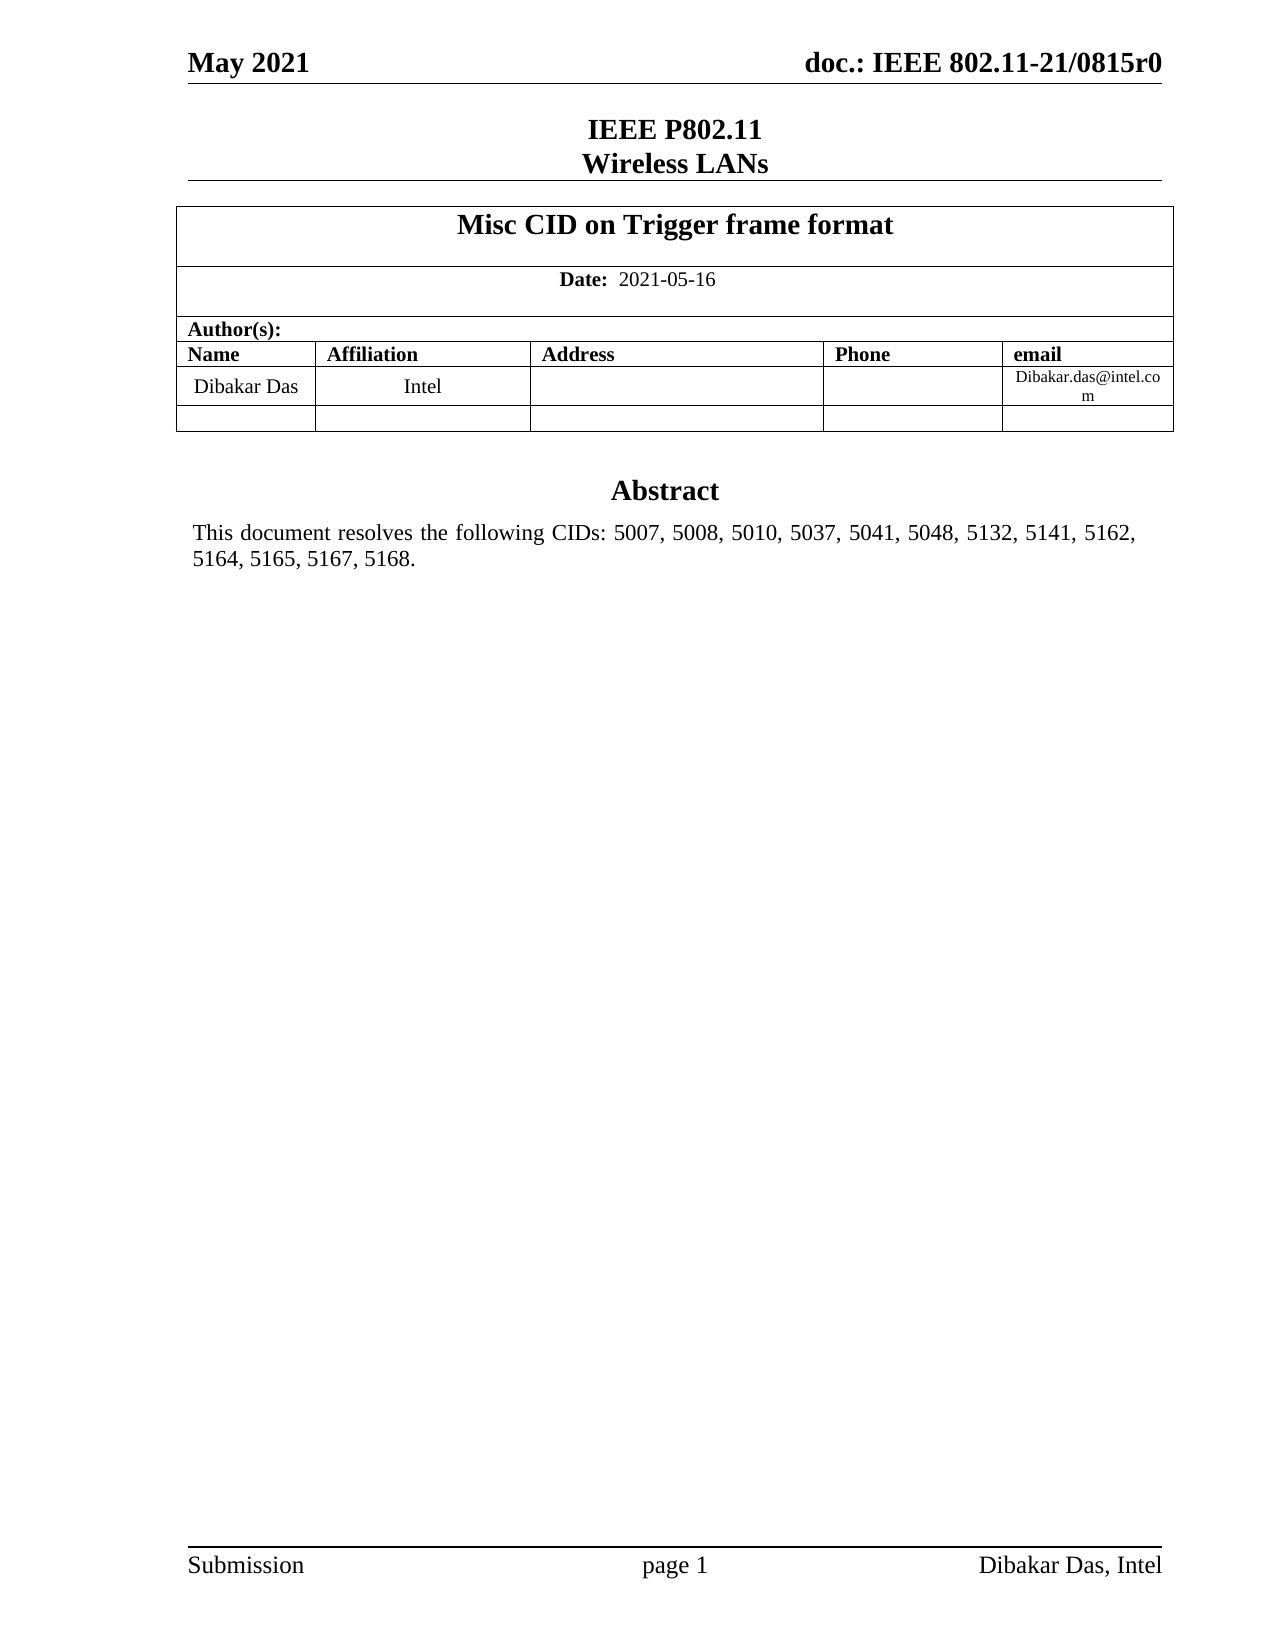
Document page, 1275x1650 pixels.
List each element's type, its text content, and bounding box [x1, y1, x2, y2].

table_cell Name [177, 342, 315, 366]
table_cell Author(s): [177, 317, 1173, 341]
table_header Misc CID on Trigger frame format [177, 207, 1173, 266]
table_cell [316, 406, 530, 431]
table_cell [531, 406, 823, 431]
table_cell [531, 367, 823, 405]
table_cell Phone [824, 342, 1002, 366]
table_cell Intel [316, 367, 530, 405]
table_cell Address [531, 342, 823, 366]
table_cell email [1003, 342, 1173, 366]
table_cell Date: 2021-05-16 [177, 267, 1173, 316]
text IEEE P802.11 Wireless LANs [187, 112, 1162, 181]
table_cell Affiliation [316, 342, 530, 366]
table_cell Dibakar.das@intel.com [1003, 367, 1173, 405]
table_cell [824, 406, 1002, 431]
table_cell Dibakar Das [177, 367, 315, 405]
table_cell [1003, 406, 1173, 431]
table_cell [177, 406, 315, 431]
table_cell [824, 367, 1002, 405]
